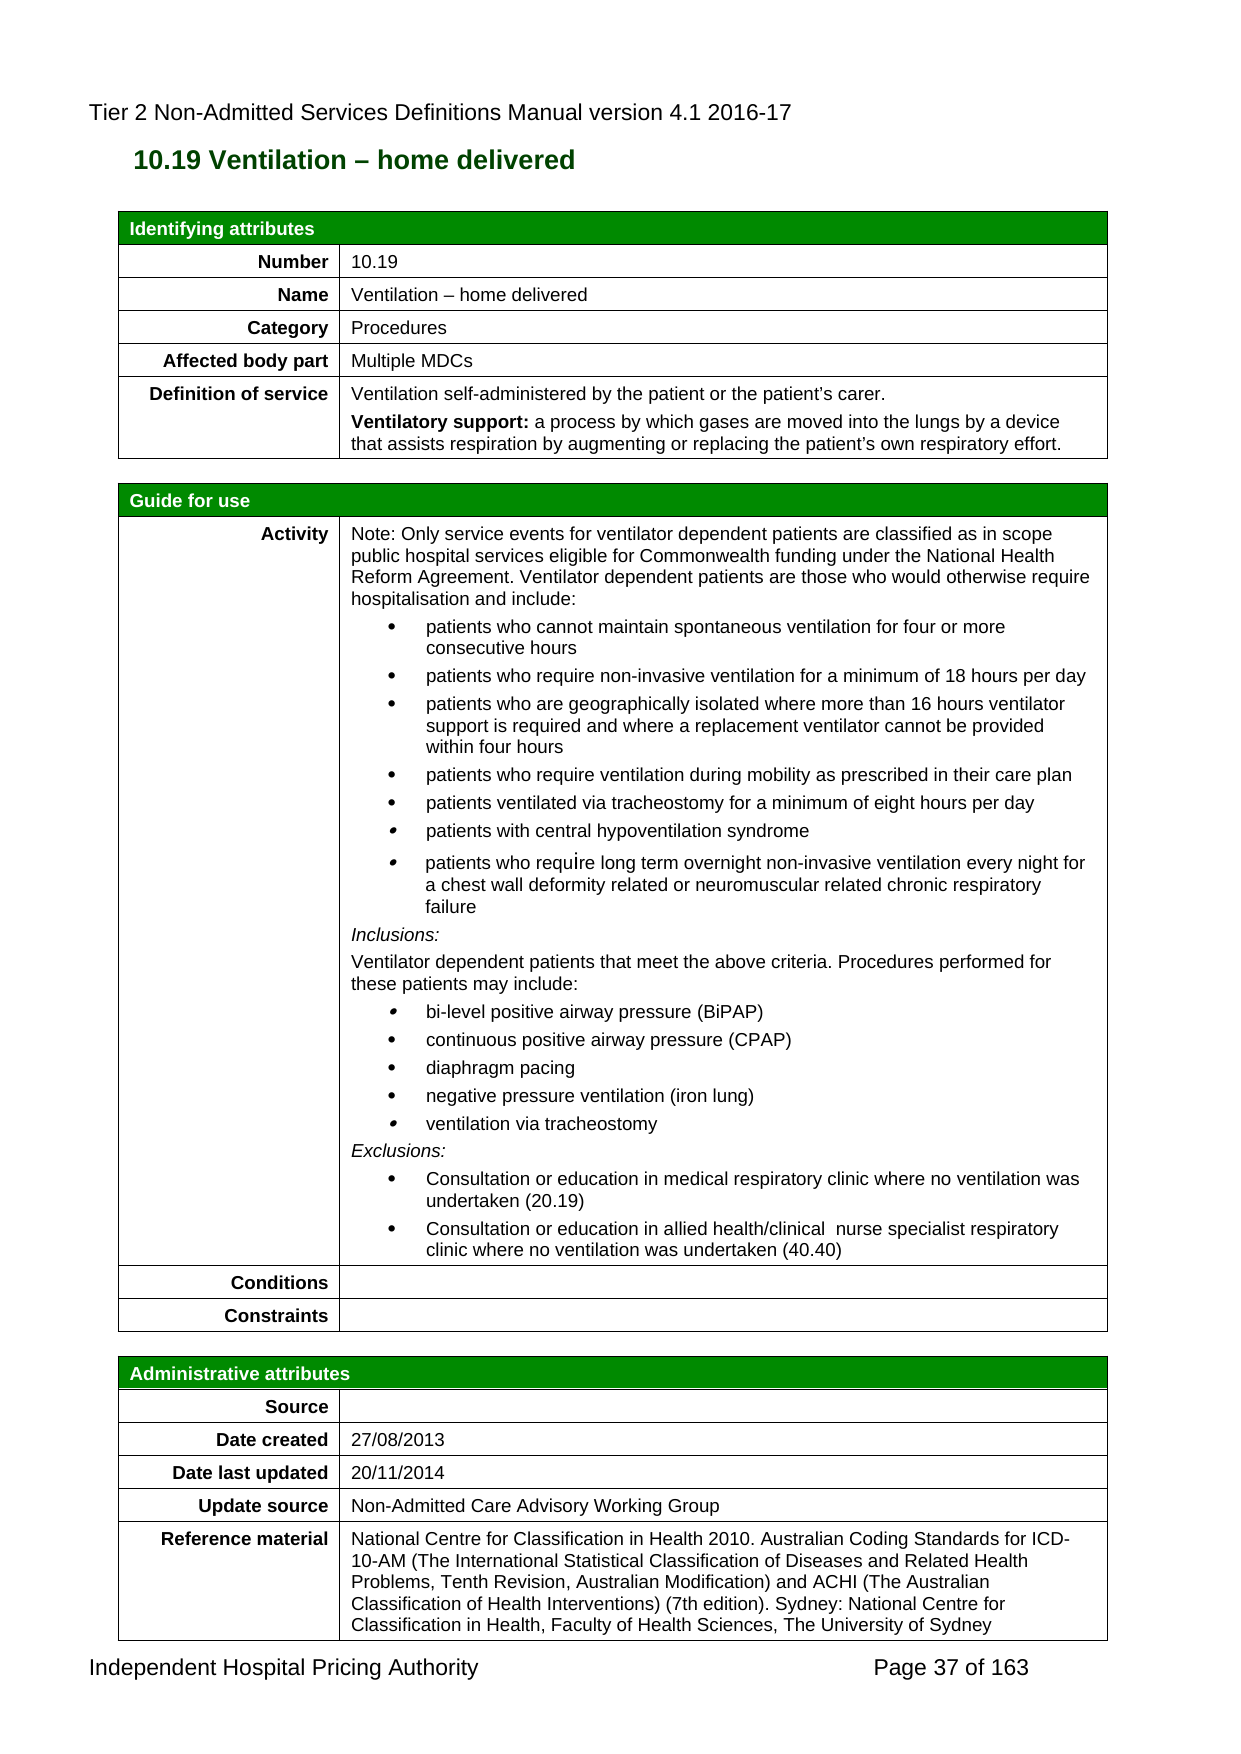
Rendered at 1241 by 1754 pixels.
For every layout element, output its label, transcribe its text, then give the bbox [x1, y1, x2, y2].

table_cell Category [119, 311, 339, 343]
table_cell Definition of service [119, 377, 339, 458]
table_cell Procedures [340, 311, 1107, 343]
table_cell Affected body part [119, 344, 339, 376]
table_cell 10.19 [340, 245, 1107, 277]
table_cell Reference material [119, 1522, 339, 1640]
table_cell Ventilation self-administered by the patient or the patient’s carer. Ventilatory support: a process by which gases are moved into the lungs by a device that assists respiration by augmenting or replacing the patient’s own respiratory effort. [340, 377, 1107, 458]
table_cell Source [119, 1390, 339, 1422]
table_cell Multiple MDCs [340, 344, 1107, 376]
table_cell Activity [119, 517, 339, 1265]
table_cell 20/11/2014 [340, 1456, 1107, 1488]
table_cell Date created [119, 1423, 339, 1454]
table_header Identifying attributes [119, 212, 1107, 244]
table_cell Date last updated [119, 1456, 339, 1488]
table_cell National Centre for Classification in Health 2010. Australian Coding Standards for ICD-10-AM (The International Statistical Classification of Diseases and Related Health Problems, Tenth Revision, Australian Modification) and ACHI (The Australian Classification of Health Interventions) (7th edition). Sydney: National Centre for Classification in Health, Faculty of Health Sciences, The University of Sydney [340, 1522, 1107, 1640]
table_cell [340, 1299, 1107, 1331]
table_header Administrative attributes [119, 1357, 1107, 1388]
table_cell 27/08/2013 [340, 1423, 1107, 1454]
table_cell Note: Only service events for ventilator dependent patients are classified as in scope public hospital services eligible for Commonwealth funding under the National Health Reform Agreement. Ventilator dependent patients are those who would otherwise require hospitalisation and include: patients who cannot maintain spontaneous ventilation for four or more consecutive hours patients who require non-invasive ventilation for a minimum of 18 hours per day patients who are geographically isolated where more than 16 hours ventilator support is required and where a replacement ventilator cannot be provided within four hours patients who require ventilation during mobility as prescribed in their care plan patients ventilated via tracheostomy for a minimum of eight hours per day patients with central hypoventilation syndrome patients who require long term overnight non-invasive ventilation every night for a chest wall deformity related or neuromuscular related chronic respiratory failure Inclusions: Ventilator dependent patients that meet the above criteria. Procedures performed for these patients may include: bi-level positive airway pressure (BiPAP) continuous positive airway pressure (CPAP) diaphragm pacing negative pressure ventilation (iron lung) ventilation via tracheostomy Exclusions: Consultation or education in medical respiratory clinic where no ventilation was undertaken (20.19) Consultation or education in allied health/clinical nurse specialist respiratory clinic where no ventilation was undertaken (40.40) [340, 517, 1107, 1265]
table_cell Conditions [119, 1266, 339, 1298]
table_cell Non-Admitted Care Advisory Working Group [340, 1489, 1107, 1521]
subtitle 10.19 Ventilation – home delivered [133, 144, 1152, 206]
table_cell Update source [119, 1489, 339, 1521]
table_cell [340, 1266, 1107, 1298]
table_cell Ventilation – home delivered [340, 278, 1107, 310]
table_cell Number [119, 245, 339, 277]
table_cell Name [119, 278, 339, 310]
table_cell Constraints [119, 1299, 339, 1331]
table_header Guide for use [119, 484, 1107, 516]
table_cell [340, 1390, 1107, 1422]
